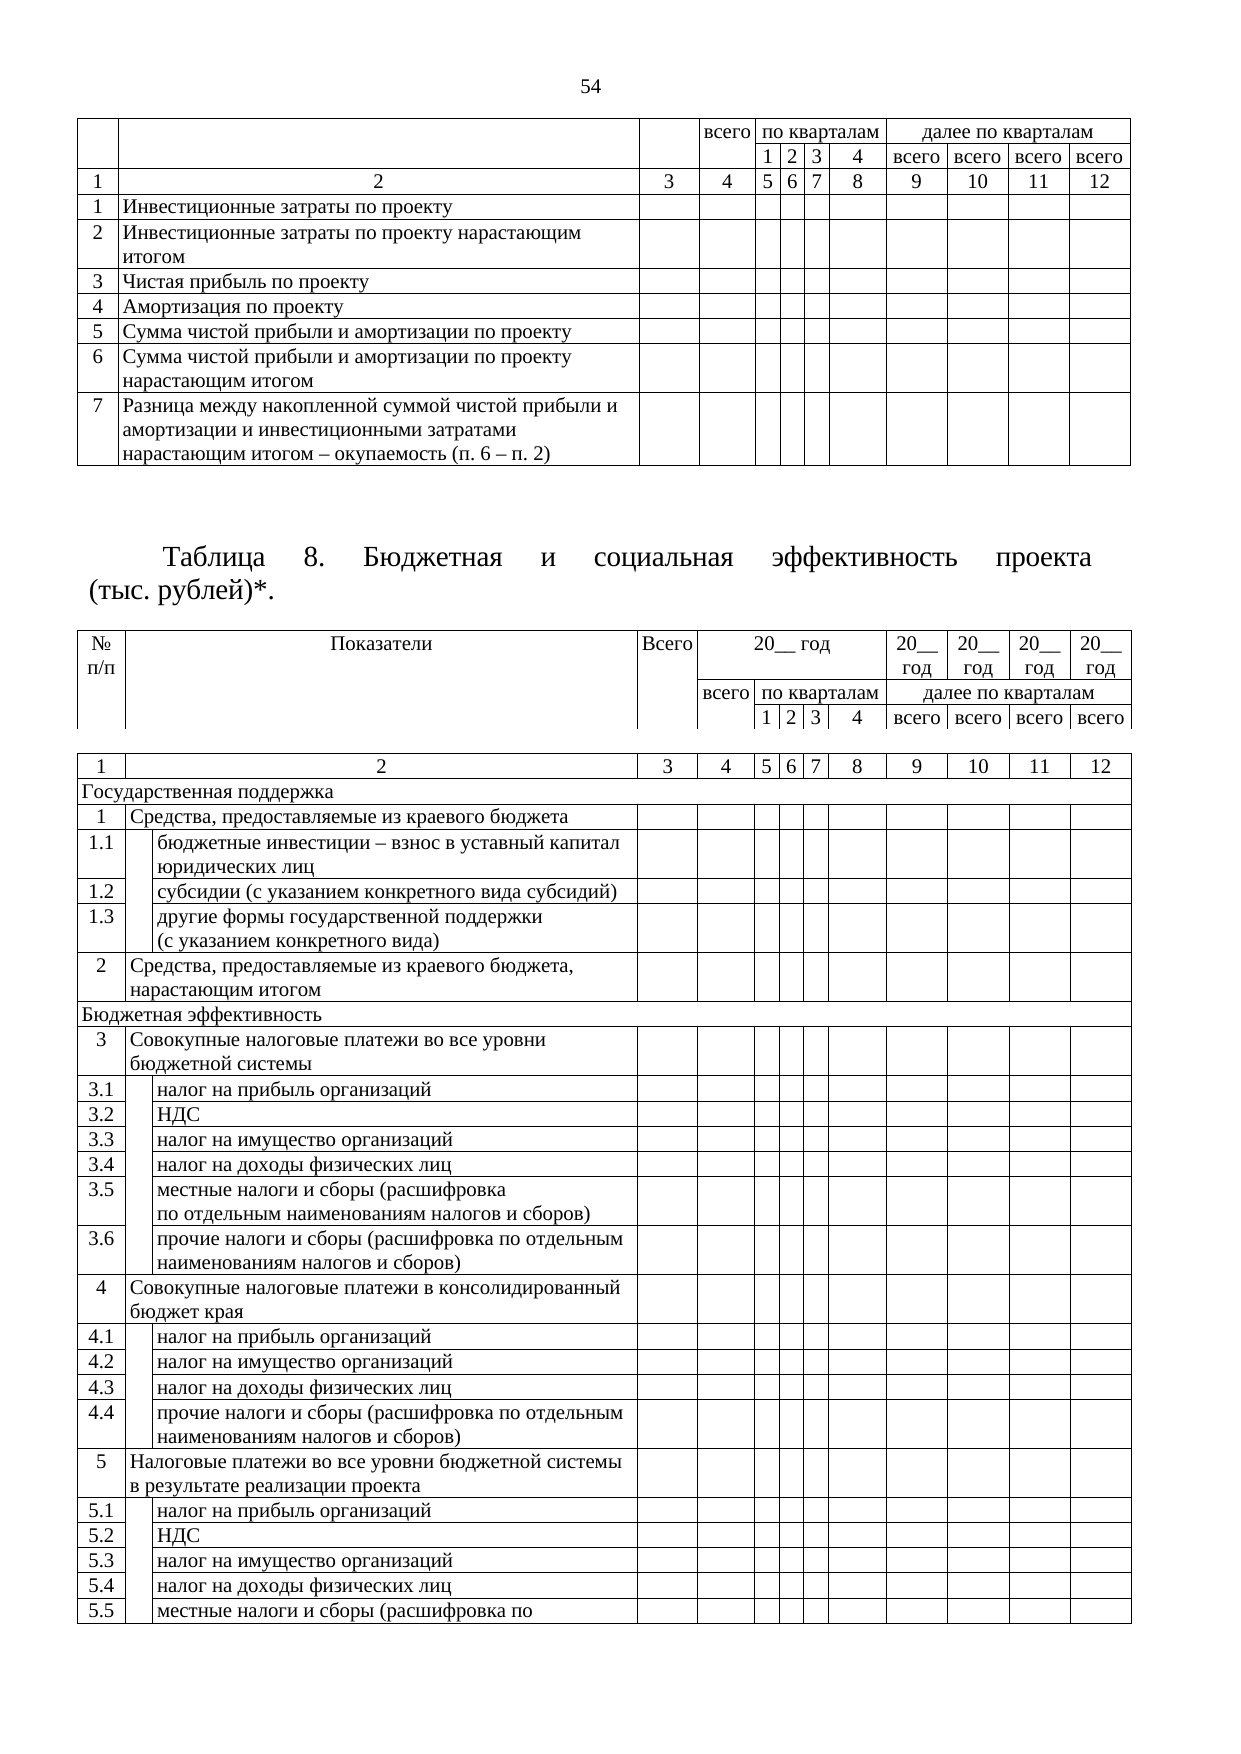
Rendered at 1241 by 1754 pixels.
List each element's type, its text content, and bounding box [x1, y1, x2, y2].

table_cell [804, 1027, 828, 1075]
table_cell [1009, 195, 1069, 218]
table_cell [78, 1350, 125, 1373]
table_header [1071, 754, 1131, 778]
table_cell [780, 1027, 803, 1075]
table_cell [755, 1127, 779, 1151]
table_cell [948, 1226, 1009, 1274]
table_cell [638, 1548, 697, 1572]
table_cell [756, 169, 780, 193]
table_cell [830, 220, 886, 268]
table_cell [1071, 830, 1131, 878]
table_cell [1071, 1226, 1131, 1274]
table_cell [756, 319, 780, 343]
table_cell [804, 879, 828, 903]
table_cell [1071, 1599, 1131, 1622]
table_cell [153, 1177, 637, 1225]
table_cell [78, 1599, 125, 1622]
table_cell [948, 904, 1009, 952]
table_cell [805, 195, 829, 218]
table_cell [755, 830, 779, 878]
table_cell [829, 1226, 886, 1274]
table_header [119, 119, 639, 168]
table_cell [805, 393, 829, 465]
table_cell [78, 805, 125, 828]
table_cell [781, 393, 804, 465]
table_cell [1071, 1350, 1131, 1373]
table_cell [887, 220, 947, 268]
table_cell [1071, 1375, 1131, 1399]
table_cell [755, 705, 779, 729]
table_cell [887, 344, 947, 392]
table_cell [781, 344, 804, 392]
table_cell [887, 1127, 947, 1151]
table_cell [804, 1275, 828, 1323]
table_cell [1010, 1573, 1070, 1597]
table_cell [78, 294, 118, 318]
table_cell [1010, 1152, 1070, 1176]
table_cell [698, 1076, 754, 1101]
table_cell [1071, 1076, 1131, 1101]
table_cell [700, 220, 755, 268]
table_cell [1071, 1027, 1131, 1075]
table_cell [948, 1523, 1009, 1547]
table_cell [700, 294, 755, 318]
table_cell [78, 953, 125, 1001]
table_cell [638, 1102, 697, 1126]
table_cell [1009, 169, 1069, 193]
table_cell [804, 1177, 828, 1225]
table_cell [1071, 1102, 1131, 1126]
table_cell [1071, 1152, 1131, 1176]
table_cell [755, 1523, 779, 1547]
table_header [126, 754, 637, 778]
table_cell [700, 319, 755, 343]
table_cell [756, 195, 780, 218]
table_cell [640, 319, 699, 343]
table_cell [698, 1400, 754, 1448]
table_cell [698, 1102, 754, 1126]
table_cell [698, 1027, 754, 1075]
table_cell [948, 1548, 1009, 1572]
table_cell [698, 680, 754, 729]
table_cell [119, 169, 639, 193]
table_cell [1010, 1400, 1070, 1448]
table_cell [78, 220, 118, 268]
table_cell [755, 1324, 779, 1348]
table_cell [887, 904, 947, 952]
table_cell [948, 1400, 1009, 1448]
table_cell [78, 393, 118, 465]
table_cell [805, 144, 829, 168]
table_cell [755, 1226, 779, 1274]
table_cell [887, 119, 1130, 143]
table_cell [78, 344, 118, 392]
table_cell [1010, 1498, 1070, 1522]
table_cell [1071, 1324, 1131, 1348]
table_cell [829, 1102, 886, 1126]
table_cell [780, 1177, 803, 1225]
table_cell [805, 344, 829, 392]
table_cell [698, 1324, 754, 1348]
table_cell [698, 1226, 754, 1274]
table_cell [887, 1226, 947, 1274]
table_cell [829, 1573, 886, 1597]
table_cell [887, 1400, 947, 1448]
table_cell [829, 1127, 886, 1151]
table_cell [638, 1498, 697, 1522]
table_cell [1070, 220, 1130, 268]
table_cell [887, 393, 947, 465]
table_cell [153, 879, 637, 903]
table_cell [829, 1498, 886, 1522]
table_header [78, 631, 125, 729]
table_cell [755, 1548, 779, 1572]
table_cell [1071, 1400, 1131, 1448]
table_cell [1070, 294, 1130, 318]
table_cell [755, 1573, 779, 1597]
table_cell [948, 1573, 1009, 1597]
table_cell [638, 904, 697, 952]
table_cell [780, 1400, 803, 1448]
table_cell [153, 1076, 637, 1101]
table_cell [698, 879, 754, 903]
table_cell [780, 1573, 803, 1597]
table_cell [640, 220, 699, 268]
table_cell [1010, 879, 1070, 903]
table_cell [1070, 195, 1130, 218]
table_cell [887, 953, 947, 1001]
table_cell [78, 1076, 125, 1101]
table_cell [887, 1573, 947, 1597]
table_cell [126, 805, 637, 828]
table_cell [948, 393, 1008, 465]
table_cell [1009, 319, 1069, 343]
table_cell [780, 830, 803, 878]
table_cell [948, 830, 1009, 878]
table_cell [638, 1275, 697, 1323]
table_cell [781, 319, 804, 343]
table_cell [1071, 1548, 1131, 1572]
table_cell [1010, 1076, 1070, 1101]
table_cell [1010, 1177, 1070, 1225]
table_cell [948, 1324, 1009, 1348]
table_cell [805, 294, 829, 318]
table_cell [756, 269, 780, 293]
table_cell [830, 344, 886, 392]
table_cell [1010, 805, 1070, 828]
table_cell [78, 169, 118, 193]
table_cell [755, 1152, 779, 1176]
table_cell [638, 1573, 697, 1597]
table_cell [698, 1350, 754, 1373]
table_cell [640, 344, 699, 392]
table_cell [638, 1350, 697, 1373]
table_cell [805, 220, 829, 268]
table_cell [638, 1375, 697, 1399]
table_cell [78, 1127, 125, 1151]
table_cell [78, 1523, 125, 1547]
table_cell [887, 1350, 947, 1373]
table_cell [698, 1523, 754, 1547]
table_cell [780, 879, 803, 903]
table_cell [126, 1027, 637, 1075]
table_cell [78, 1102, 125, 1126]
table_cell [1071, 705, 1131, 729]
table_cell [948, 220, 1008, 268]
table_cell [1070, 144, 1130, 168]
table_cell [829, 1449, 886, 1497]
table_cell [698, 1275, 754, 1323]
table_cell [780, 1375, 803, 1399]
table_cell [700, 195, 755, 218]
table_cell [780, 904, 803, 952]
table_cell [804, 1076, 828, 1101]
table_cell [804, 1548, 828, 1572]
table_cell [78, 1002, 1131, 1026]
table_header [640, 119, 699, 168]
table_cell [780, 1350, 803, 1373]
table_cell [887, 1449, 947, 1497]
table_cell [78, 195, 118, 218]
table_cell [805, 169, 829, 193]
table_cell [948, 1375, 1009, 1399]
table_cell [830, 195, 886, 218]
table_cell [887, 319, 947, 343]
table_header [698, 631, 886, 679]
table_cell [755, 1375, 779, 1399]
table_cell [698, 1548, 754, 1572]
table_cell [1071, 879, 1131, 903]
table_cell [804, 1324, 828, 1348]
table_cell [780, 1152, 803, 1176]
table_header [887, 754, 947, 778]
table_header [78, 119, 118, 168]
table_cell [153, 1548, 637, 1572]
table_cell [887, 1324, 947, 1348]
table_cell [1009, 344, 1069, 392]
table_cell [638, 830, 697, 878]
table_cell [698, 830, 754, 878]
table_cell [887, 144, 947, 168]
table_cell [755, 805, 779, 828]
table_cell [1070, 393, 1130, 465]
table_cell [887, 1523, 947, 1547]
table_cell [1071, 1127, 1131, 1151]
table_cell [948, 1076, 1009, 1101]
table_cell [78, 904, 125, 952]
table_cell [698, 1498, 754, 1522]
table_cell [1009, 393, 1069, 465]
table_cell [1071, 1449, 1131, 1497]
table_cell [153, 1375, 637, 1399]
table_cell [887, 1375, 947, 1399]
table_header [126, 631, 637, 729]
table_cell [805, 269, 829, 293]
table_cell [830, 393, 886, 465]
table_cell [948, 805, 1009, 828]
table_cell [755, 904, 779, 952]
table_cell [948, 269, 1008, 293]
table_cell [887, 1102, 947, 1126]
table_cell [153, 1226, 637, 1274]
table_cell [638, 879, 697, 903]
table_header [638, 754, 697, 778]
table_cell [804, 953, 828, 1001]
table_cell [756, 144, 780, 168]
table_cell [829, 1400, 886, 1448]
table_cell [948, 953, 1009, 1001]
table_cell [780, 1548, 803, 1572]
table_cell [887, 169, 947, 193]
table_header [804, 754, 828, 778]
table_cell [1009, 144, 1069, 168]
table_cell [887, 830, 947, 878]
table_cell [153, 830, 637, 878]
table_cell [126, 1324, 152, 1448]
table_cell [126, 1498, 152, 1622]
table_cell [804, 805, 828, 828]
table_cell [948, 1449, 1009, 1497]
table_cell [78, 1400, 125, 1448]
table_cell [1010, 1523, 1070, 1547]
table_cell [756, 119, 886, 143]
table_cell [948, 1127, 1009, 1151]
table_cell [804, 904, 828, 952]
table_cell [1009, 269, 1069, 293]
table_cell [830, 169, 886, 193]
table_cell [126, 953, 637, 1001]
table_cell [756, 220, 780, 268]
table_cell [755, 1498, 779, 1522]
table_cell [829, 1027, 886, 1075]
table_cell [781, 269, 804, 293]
text Таблица 8. Бюджетная и социальная эффективность проекта (тыс. рублей)*. [89, 539, 1092, 606]
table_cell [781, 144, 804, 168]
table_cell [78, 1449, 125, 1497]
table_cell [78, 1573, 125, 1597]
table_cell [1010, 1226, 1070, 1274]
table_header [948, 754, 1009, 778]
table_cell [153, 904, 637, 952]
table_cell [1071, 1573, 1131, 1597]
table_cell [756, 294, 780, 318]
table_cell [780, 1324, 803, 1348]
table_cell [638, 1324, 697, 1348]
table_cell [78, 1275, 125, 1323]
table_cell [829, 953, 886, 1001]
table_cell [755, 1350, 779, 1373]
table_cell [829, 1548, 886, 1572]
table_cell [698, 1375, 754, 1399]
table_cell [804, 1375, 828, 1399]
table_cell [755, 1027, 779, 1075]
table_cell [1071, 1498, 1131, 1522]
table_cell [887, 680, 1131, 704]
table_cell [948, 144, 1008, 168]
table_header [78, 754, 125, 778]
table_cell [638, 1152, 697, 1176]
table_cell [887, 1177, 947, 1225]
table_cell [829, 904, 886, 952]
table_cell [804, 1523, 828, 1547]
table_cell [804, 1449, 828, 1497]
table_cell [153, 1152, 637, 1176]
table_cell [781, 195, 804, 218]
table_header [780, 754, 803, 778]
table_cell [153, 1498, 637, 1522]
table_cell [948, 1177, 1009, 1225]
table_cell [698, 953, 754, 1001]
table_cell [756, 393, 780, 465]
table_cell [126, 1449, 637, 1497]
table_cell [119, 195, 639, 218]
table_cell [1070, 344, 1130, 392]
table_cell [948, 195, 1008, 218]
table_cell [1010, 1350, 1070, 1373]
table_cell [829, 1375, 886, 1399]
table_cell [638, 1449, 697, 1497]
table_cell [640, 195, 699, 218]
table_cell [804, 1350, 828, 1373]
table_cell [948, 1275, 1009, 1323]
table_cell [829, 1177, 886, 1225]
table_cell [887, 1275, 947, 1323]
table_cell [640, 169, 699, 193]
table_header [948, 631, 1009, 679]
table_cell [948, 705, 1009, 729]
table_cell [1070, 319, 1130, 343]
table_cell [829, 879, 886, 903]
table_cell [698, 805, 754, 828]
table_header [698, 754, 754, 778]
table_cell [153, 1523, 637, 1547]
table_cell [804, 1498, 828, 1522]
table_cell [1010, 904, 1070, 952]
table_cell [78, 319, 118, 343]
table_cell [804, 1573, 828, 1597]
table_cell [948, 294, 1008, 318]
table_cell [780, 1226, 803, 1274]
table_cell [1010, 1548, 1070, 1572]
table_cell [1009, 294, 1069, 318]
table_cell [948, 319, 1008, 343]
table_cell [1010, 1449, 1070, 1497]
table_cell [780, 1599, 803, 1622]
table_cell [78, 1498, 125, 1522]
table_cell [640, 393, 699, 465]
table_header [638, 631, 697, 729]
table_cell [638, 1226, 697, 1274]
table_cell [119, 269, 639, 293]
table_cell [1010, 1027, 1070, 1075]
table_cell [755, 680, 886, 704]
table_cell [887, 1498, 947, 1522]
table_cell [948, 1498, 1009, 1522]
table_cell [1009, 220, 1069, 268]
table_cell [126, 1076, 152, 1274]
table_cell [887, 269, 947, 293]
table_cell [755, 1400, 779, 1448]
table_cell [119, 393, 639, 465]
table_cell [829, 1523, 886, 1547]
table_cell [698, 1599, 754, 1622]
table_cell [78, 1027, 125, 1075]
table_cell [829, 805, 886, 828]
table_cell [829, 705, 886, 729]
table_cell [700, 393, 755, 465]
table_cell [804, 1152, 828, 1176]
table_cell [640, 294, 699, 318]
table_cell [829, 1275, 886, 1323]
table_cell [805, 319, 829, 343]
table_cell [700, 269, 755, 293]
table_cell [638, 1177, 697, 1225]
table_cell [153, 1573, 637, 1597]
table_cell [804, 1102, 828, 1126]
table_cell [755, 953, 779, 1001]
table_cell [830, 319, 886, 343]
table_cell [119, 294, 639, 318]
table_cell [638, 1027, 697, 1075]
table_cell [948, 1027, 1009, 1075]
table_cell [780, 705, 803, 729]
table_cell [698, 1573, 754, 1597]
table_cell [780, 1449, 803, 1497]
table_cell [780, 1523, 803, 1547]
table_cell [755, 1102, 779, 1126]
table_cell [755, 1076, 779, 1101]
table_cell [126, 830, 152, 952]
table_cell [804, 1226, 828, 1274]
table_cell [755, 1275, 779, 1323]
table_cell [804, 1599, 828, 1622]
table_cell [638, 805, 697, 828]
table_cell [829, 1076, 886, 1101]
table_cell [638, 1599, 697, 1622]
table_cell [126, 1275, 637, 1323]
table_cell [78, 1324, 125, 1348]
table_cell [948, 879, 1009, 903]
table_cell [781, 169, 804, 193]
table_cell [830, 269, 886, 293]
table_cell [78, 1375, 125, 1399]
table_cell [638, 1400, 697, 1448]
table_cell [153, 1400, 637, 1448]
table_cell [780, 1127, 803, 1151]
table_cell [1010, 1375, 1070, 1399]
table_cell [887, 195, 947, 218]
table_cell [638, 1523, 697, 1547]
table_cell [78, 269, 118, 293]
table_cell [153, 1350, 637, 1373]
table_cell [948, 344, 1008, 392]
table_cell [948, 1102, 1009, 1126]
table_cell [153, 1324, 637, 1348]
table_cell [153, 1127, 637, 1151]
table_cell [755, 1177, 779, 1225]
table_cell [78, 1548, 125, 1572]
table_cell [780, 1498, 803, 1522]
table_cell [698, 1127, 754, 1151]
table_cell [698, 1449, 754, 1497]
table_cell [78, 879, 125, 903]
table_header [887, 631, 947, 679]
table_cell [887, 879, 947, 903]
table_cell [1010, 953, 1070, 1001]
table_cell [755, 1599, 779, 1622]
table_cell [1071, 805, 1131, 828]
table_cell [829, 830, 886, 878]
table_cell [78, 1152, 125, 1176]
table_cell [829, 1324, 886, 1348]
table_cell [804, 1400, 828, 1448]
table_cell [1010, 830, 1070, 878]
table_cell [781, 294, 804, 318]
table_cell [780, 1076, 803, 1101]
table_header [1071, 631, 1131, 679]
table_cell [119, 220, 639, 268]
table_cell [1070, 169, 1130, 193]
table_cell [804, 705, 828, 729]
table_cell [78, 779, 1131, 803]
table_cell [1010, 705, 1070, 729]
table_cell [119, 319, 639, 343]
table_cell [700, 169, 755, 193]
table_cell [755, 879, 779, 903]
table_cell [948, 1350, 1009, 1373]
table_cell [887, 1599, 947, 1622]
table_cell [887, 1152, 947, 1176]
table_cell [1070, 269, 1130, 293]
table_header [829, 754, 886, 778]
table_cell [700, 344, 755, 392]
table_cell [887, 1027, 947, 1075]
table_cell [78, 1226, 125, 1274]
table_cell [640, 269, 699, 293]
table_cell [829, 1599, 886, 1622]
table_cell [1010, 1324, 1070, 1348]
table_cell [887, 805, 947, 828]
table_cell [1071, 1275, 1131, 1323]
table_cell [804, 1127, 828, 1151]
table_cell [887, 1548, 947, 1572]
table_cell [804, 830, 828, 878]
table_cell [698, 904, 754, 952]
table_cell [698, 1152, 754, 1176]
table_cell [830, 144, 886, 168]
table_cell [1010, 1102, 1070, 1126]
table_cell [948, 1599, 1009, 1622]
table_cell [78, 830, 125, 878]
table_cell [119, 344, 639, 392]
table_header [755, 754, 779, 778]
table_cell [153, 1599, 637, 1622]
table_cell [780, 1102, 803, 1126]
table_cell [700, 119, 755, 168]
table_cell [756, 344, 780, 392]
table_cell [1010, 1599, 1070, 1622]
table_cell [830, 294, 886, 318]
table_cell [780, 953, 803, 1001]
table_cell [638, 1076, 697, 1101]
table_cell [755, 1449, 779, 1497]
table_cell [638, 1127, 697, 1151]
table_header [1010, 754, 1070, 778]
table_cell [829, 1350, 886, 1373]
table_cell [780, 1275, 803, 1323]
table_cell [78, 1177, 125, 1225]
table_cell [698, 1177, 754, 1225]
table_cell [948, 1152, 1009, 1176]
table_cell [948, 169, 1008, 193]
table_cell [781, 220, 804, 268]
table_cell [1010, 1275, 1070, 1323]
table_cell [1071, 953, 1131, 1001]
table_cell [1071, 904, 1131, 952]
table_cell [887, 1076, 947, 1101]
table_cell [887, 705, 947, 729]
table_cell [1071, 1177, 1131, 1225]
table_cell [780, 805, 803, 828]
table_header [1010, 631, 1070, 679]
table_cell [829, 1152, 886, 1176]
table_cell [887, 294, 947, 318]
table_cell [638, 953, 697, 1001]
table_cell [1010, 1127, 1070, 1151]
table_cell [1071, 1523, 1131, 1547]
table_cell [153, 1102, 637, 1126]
